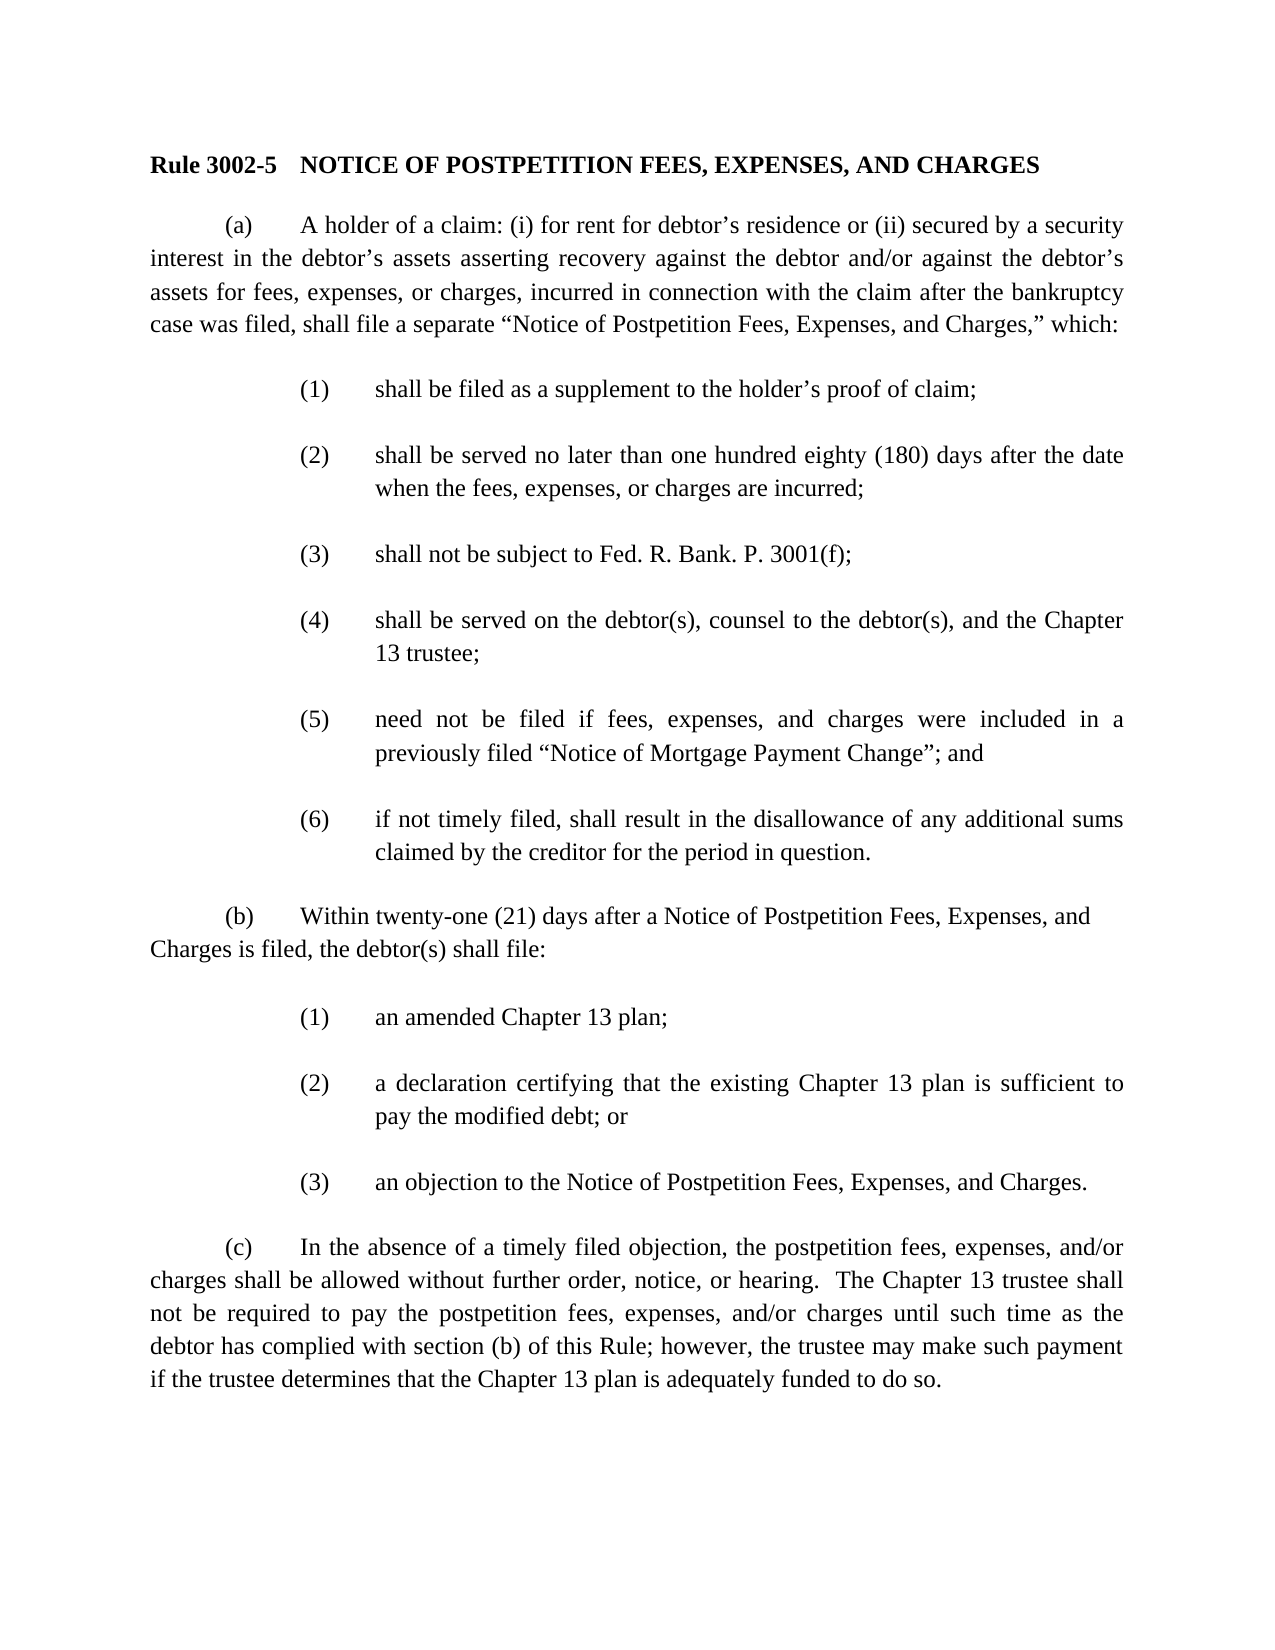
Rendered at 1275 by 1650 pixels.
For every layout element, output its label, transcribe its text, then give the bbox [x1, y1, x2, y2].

list shall be served on the debtor(s), counsel to the debtor(s), and the Chapter 13 trustee; [300, 606, 1125, 667]
list an amended Chapter 13 plan; [300, 1002, 1125, 1031]
list a declaration certifying that the existing Chapter 13 plan is sufficient to pay the modified debt; or [300, 1068, 1125, 1130]
list if not timely filed, shall result in the disallowance of any additional sums claimed by the creditor for the period in question. [300, 804, 1125, 865]
list shall not be subject to Fed. R. Bank. P. 3001(f); [300, 539, 1125, 568]
list shall be filed as a supplement to the holder’s proof of claim; [300, 374, 1125, 403]
list shall be served no later than one hundred eighty (180) days after the date when the fees, expenses, or charges are incurred; [300, 440, 1125, 502]
list A holder of a claim: (i) for rent for debtor’s residence or (ii) secured by a security interest in the debtor’s assets asserting recovery against the debtor and/or against the debtor’s assets for fees, expenses, or charges, incurred in connection with the claim after the bankruptcy case was filed, shall file a separate “Notice of Postpetition Fees, Expenses, and Charges,” which: [150, 211, 1125, 338]
text Rule 3002-5 NOTICE OF POSTPETITION FEES, EXPENSES, AND CHARGES [150, 150, 1125, 179]
list an objection to the Notice of Postpetition Fees, Expenses, and Charges. [300, 1167, 1125, 1196]
list need not be filed if fees, expenses, and charges were included in a previously filed “Notice of Mortgage Payment Change”; and [300, 704, 1125, 766]
list Within twenty-one (21) days after a Notice of Postpetition Fees, Expenses, and Charges is filed, the debtor(s) shall file: [150, 901, 1125, 963]
list In the absence of a timely filed objection, the postpetition fees, expenses, and/or charges shall be allowed without further order, notice, or hearing. The Chapter 13 trustee shall not be required to pay the postpetition fees, expenses, and/or charges until such time as the debtor has complied with section (b) of this Rule; however, the trustee may make such payment if the trustee determines that the Chapter 13 plan is adequately funded to do so. [150, 1232, 1125, 1393]
